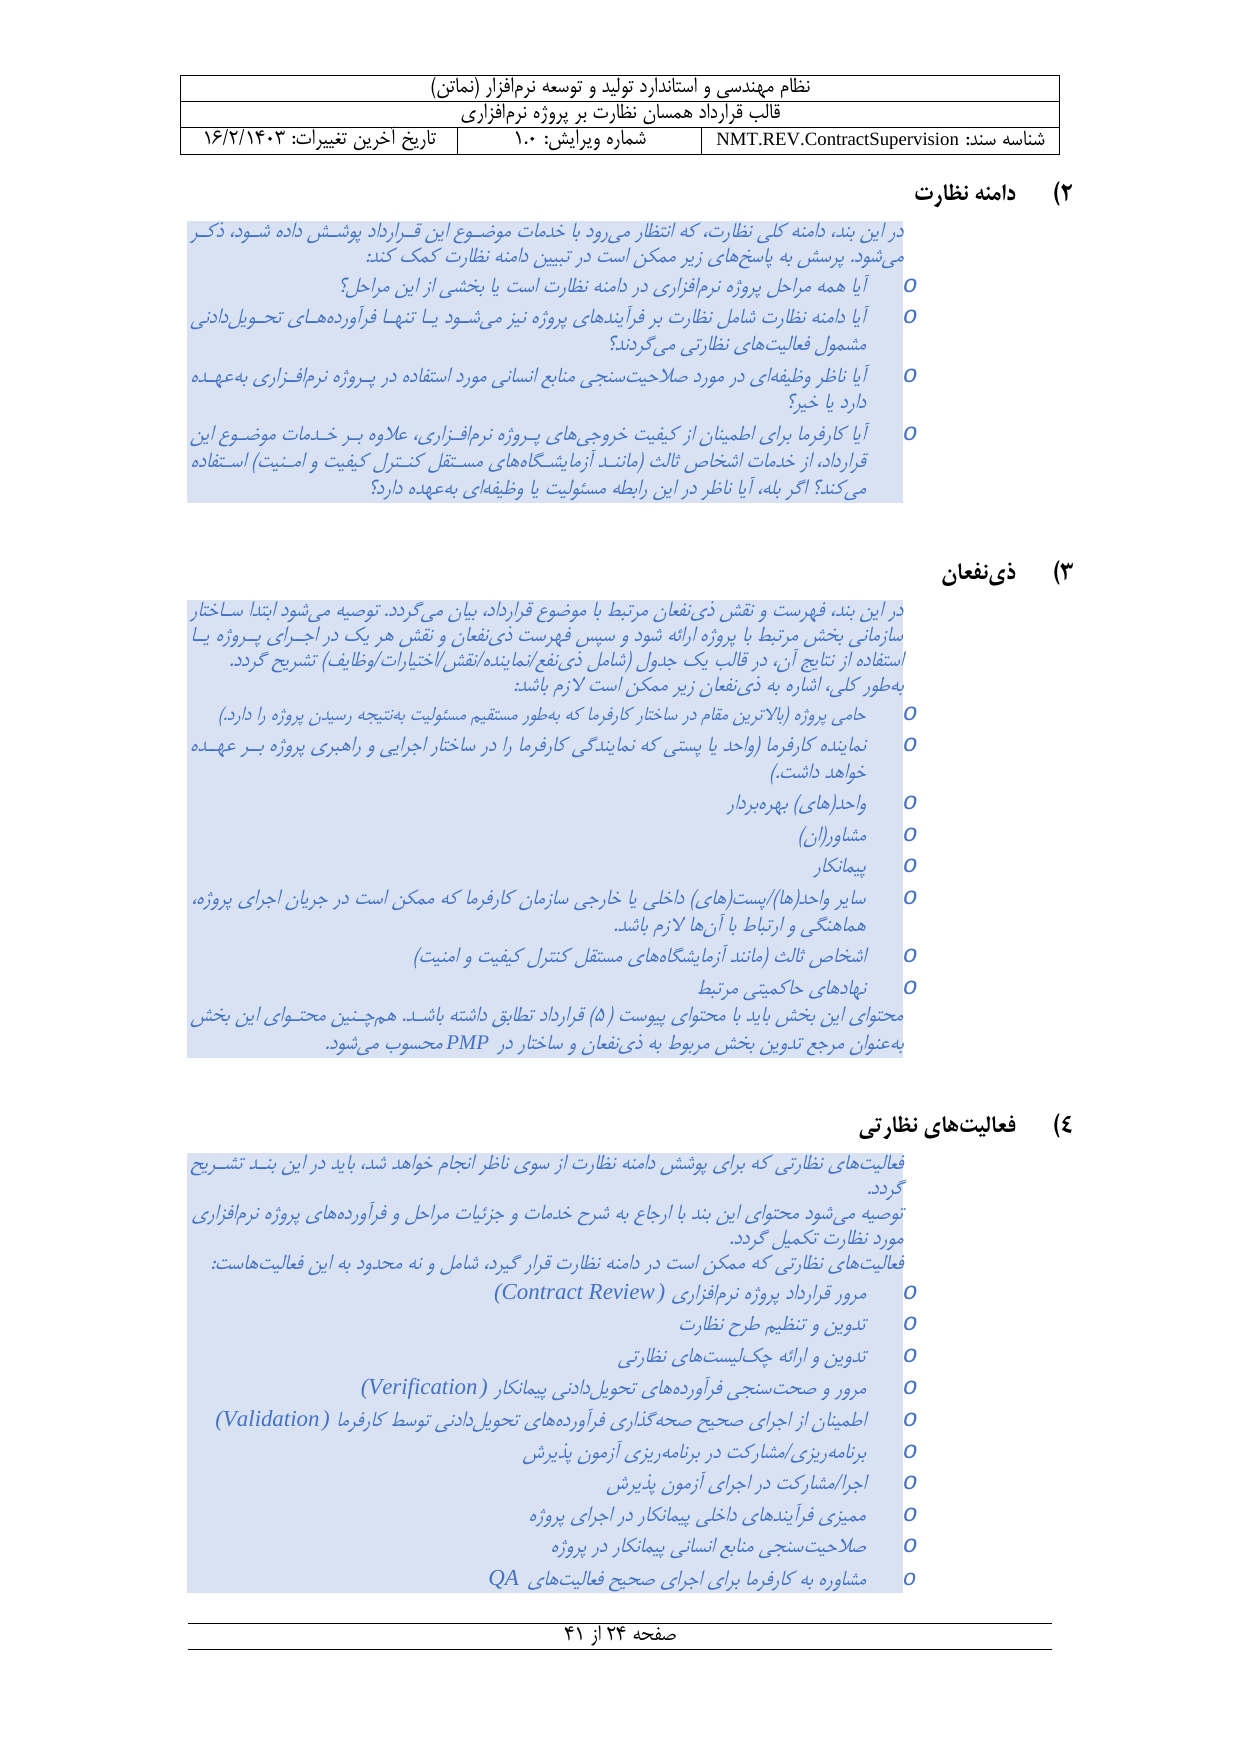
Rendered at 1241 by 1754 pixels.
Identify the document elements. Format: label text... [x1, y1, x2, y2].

text در این بند، دامنه کلی نظارت، که انتظار می‌رود با خدمات موضوع این قرارداد پوشش داده شود، ذکر می‌شود. پرسش به پاسخ‌های زیر ممکن است در تبیین دامنه نظارت کمک کند: [187, 221, 903, 271]
subtitle دامنه نظارت [187, 184, 1053, 209]
list اطمینان از اجرای صحیح صحه‌گذاری فرآورده‌های تحویل‌دادنی توسط کارفرما (Validation) [187, 1405, 903, 1435]
list حامی پروژه (بالاترین مقام در ساختار کارفرما که به‌طور مستقیم مسئولیت به‌نتیجه رسیدن پروژه را دارد.) [187, 700, 903, 728]
text توصیه می‌شود محتوای این بند با ارجاع به شرح خدمات و جزئیات مراحل و فرآورده‌های پروژه نرم‌افزاری مورد نظارت تکمیل گردد. [187, 1203, 903, 1253]
text به‌طور کلی، اشاره به ذی‌نفعان زیر ممکن است لازم باشد: [187, 675, 903, 700]
text محتوای این بخش باید با محتوای پیوست (۵) قرارداد تطابق داشته باشد. هم‌چنین محتوای این بخش به‌عنوان مرجع تدوین بخش مربوط به ذی‌نفعان و ساختار در PMP محسوب می‌شود. [187, 1005, 903, 1058]
list ممیزی فرآیندهای داخلی پیمانکار در اجرای پروژه [187, 1500, 903, 1530]
subtitle ذی‌نفعان [187, 562, 1053, 587]
list برنامه‌ریزی/مشارکت در برنامه‌ریزی آزمون پذیرش [187, 1437, 903, 1467]
list آیا ناظر وظیفه‌ای در مورد صلاحیت‌سنجی منابع انسانی مورد استفاده در پروژه نرم‌افزاری به‌عهده دارد یا خیر؟ [187, 361, 903, 417]
list تدوین و ارائه چک‌لیست‌های نظارتی [187, 1342, 903, 1371]
list نماینده کارفرما (واحد یا پستی که نمایندگی کارفرما را در ساختار اجرایی و راهبری پروژه بر عهده خواهد داشت.) [187, 731, 903, 787]
list نهادهای حاکمیتی مرتبط [187, 973, 903, 1003]
list مرور قرارداد پروژه نرم‌افزاری (Contract Review) [187, 1278, 903, 1308]
text در این بند، فهرست و نقش ذی‌نفعان مرتبط با موضوع قرارداد، بیان می‌گردد. توصیه می‌شود ابتدا ساختار سازمانی بخش مرتبط با پروژه ارائه شود و سپس فهرست ذی‌نفعان و نقش هر یک در اجرای پروژه یا استفاده از نتایج آن، در قالب یک جدول (شامل ذی‌نفع/نماینده/نقش/اختیارات/وظایف) تشریح گردد. [187, 600, 903, 675]
list مرور و صحت‌سنجی فرآورده‌های تحویل‌دادنی پیمانکار (Verification) [187, 1373, 903, 1403]
list مشاوره به کارفرما برای اجرای صحیح فعالیت‌های QA [187, 1563, 903, 1593]
list اشخاص ثالث (مانند آزمایشگاه‌های مستقل کنترل کیفیت و امنیت) [187, 942, 903, 971]
list مشاور(ان) [187, 821, 903, 850]
list آیا همه مراحل پروژه نرم‌افزاری در دامنه نظارت است یا بخشی از این مراحل؟ [187, 271, 903, 301]
list آیا کارفرما برای اطمینان از کیفیت خروجی‌های پروژه نرم‌افزاری، علاوه بر خدمات موضوع این قرارداد، از خدمات اشخاص ثالث (مانند آزمایشگاه‌های مستقل کنترل کیفیت و امنیت) استفاده می‌کند؟ اگر بله، آیا ناظر در این رابطه مسئولیت یا وظیفه‌ای به‌عهده دارد؟ [187, 419, 903, 503]
list سایر واحد(ها)/پست(های) داخلی یا خارجی سازمان کارفرما که ممکن است در جریان اجرای پروژه، هماهنگی و ارتباط با آن‌ها لازم باشد. [187, 884, 903, 940]
list آیا دامنه نظارت شامل نظارت بر فرآیندهای پروژه نیز می‌شود یا تنها فرآورده‌های تحویل‌دادنی مشمول فعالیت‌های نظارتی می‌گردند؟ [187, 303, 903, 359]
text فعالیت‌های نظارتی که ممکن است در دامنه نظارت قرار گیرد، شامل و نه محدود به این فعالیت‌هاست: [187, 1253, 903, 1278]
list صلاحیت‌سنجی منابع انسانی پیمانکار در پروژه [187, 1532, 903, 1561]
list پیمانکار [187, 852, 903, 881]
text فعالیت‌های نظارتی که برای پوشش دامنه نظارت از سوی ناظر انجام خواهد شد، باید در این بند تشریح گردد. [187, 1153, 903, 1203]
list واحد(های) بهره‌بردار [187, 789, 903, 818]
list تدوین و تنظیم طرح نظارت [187, 1310, 903, 1339]
list اجرا/مشارکت در اجرای آزمون پذیرش [187, 1469, 903, 1498]
subtitle فعالیت‌های نظارتی [187, 1115, 1053, 1140]
